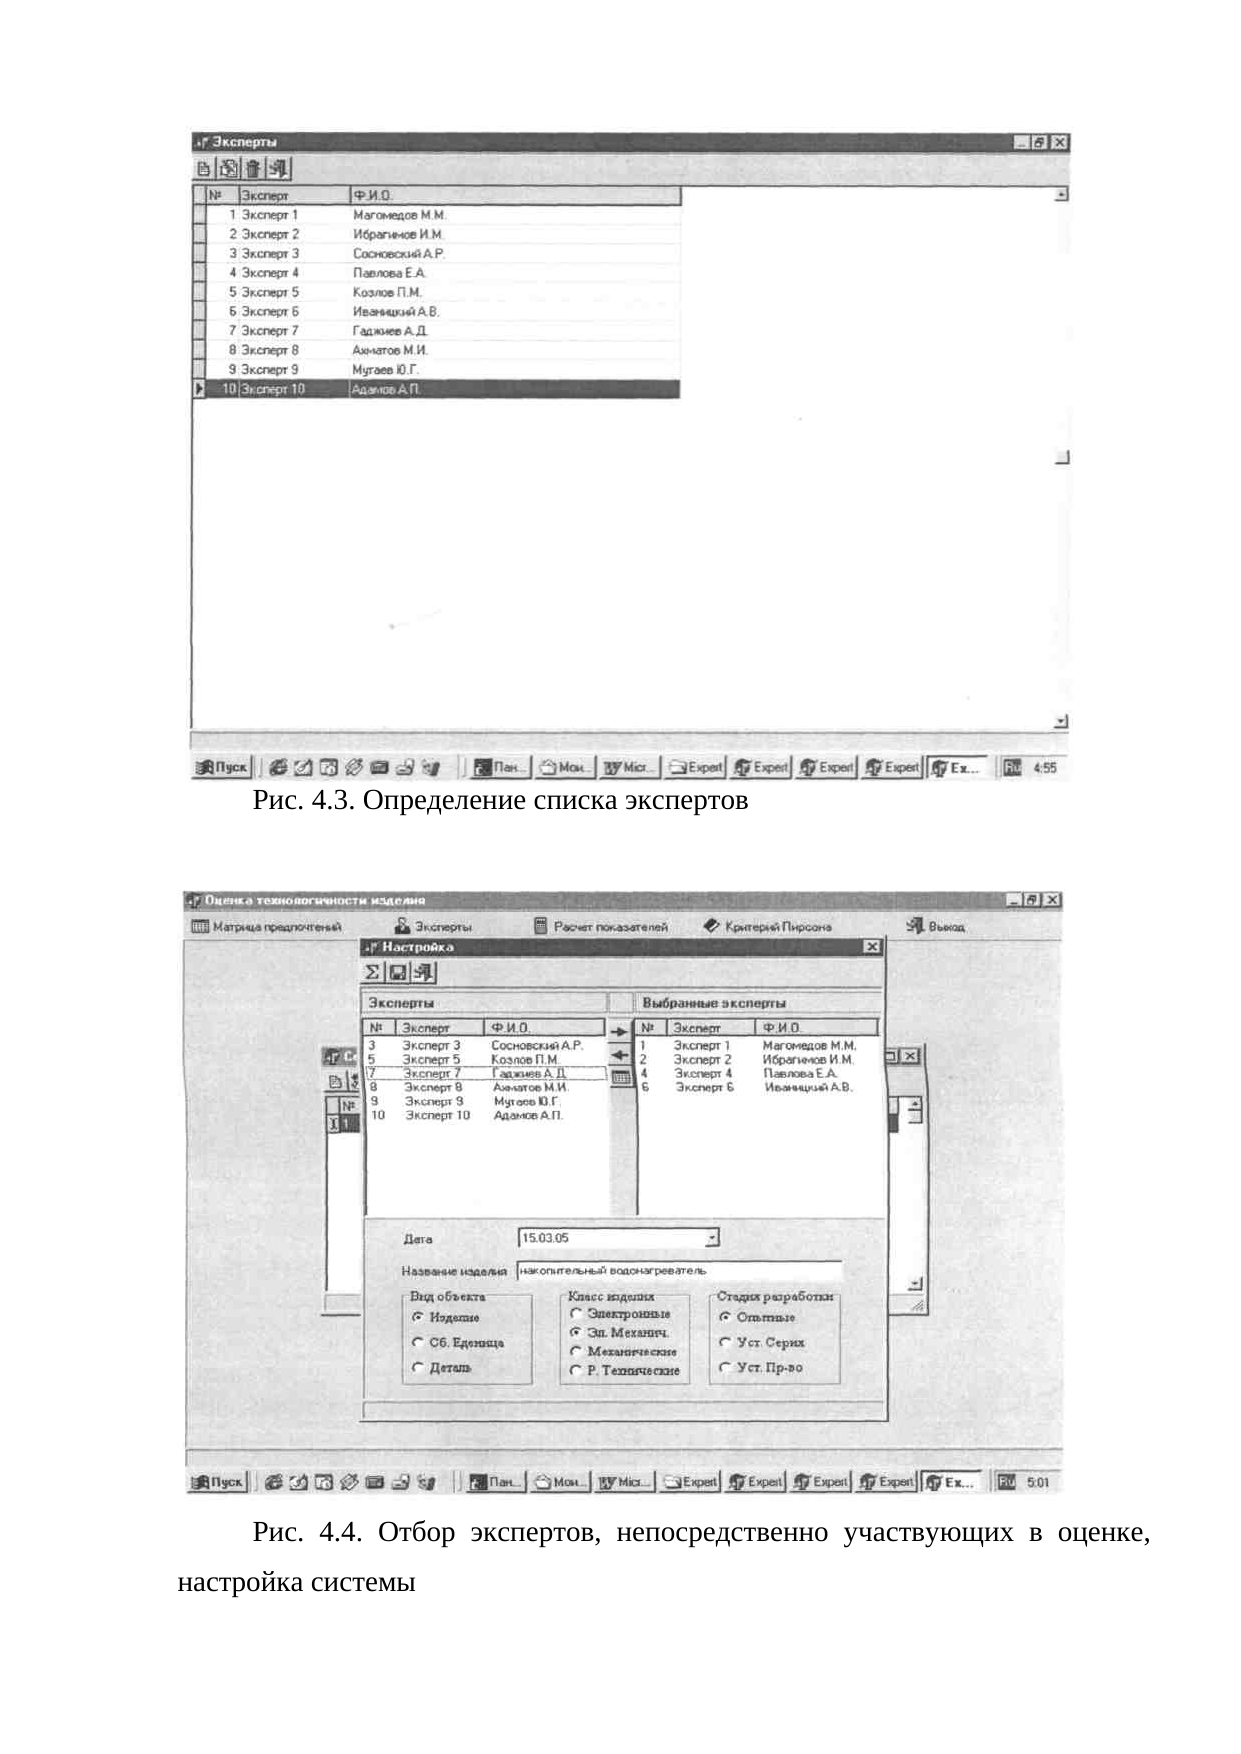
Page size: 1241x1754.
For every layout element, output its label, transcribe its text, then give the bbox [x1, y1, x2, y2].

picture [177, 118, 1178, 783]
text Рис. 4.4. Отбор экспертов, непосредственно участвующих в оценке, настройка системы [177, 1514, 1152, 1598]
text Рис. 4.3. Определение списка экспертов [177, 783, 1152, 816]
picture [177, 882, 1075, 1502]
